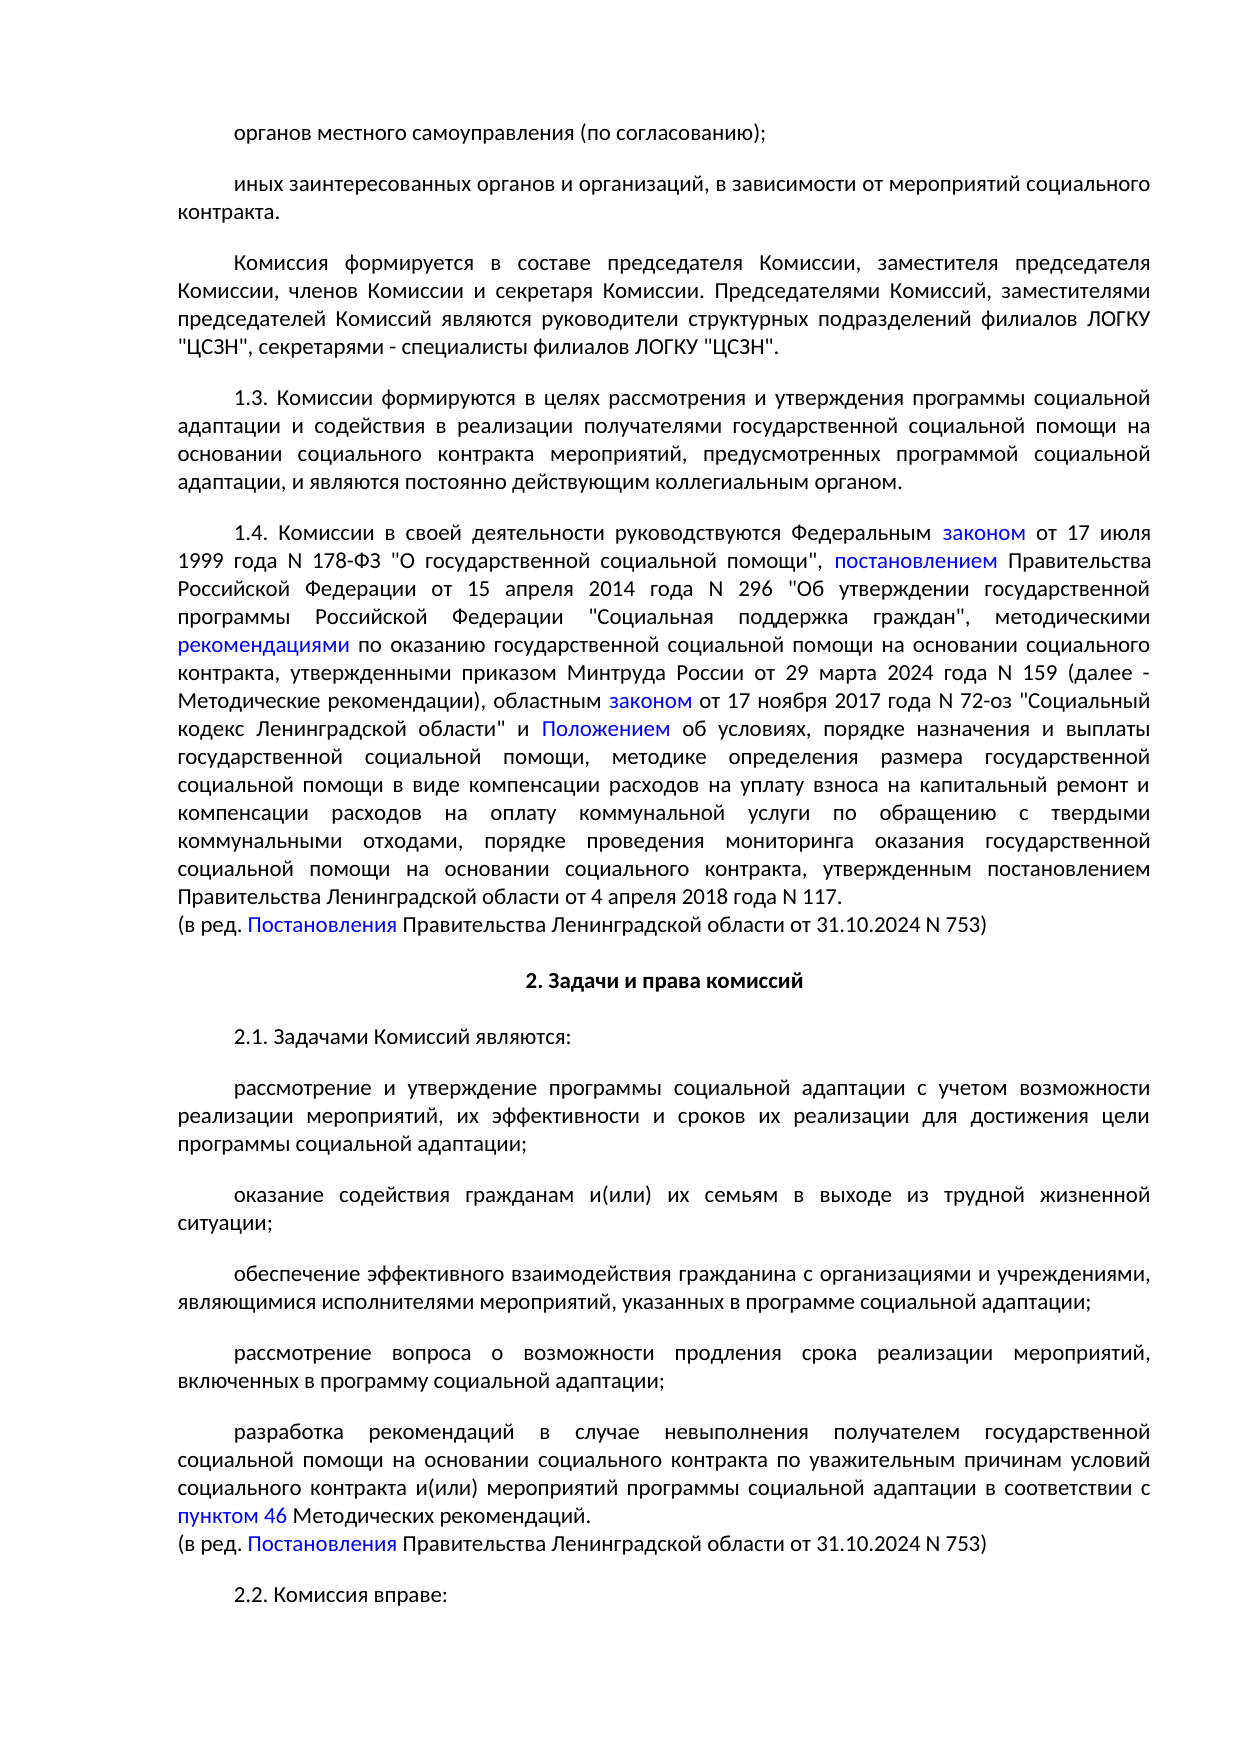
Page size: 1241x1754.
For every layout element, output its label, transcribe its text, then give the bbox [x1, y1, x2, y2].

text (в ред. Постановления Правительства Ленинградской области от 31.10.2024 N 753) [177, 1529, 1152, 1557]
text рассмотрение и утверждение программы социальной адаптации с учетом возможности реализации мероприятий, их эффективности и сроков их реализации для достижения цели программы социальной адаптации; [177, 1073, 1152, 1157]
text органов местного самоуправления (по согласованию); [177, 118, 1152, 146]
text 1.3. Комиссии формируются в целях рассмотрения и утверждения программы социальной адаптации и содействия в реализации получателями государственной социальной помощи на основании социального контракта мероприятий, предусмотренных программой социальной адаптации, и являются постоянно действующим коллегиальным органом. [177, 383, 1152, 495]
text обеспечение эффективного взаимодействия гражданина с организациями и учреждениями, являющимися исполнителями мероприятий, указанных в программе социальной адаптации; [177, 1259, 1152, 1315]
text 1.4. Комиссии в своей деятельности руководствуются Федеральным законом от 17 июля 1999 года N 178-ФЗ "О государственной социальной помощи", постановлением Правительства Российской Федерации от 15 апреля 2014 года N 296 "Об утверждении государственной программы Российской Федерации "Социальная поддержка граждан", методическими рекомендациями по оказанию государственной социальной помощи на основании социального контракта, утвержденными приказом Минтруда России от 29 марта 2024 года N 159 (далее - Методические рекомендации), областным законом от 17 ноября 2017 года N 72-оз "Социальный кодекс Ленинградской области" и Положением об условиях, порядке назначения и выплаты государственной социальной помощи, методике определения размера государственной социальной помощи в виде компенсации расходов на уплату взноса на капитальный ремонт и компенсации расходов на оплату коммунальной услуги по обращению с твердыми коммунальными отходами, порядке проведения мониторинга оказания государственной социальной помощи на основании социального контракта, утвержденным постановлением Правительства Ленинградской области от 4 апреля 2018 года N 117. [177, 518, 1152, 910]
title 2. Задачи и права комиссий [177, 966, 1152, 994]
text разработка рекомендаций в случае невыполнения получателем государственной социальной помощи на основании социального контракта по уважительным причинам условий социального контракта и(или) мероприятий программы социальной адаптации в соответствии с пунктом 46 Методических рекомендаций. [177, 1417, 1152, 1529]
text иных заинтересованных органов и организаций, в зависимости от мероприятий социального контракта. [177, 169, 1152, 225]
text 2.2. Комиссия вправе: [177, 1580, 1152, 1608]
text (в ред. Постановления Правительства Ленинградской области от 31.10.2024 N 753) [177, 910, 1152, 938]
text 2.1. Задачами Комиссий являются: [177, 1022, 1152, 1050]
text рассмотрение вопроса о возможности продления срока реализации мероприятий, включенных в программу социальной адаптации; [177, 1338, 1152, 1394]
text Комиссия формируется в составе председателя Комиссии, заместителя председателя Комиссии, членов Комиссии и секретаря Комиссии. Председателями Комиссий, заместителями председателей Комиссий являются руководители структурных подразделений филиалов ЛОГКУ "ЦСЗН", секретарями - специалисты филиалов ЛОГКУ "ЦСЗН". [177, 248, 1152, 360]
text оказание содействия гражданам и(или) их семьям в выходе из трудной жизненной ситуации; [177, 1180, 1152, 1236]
